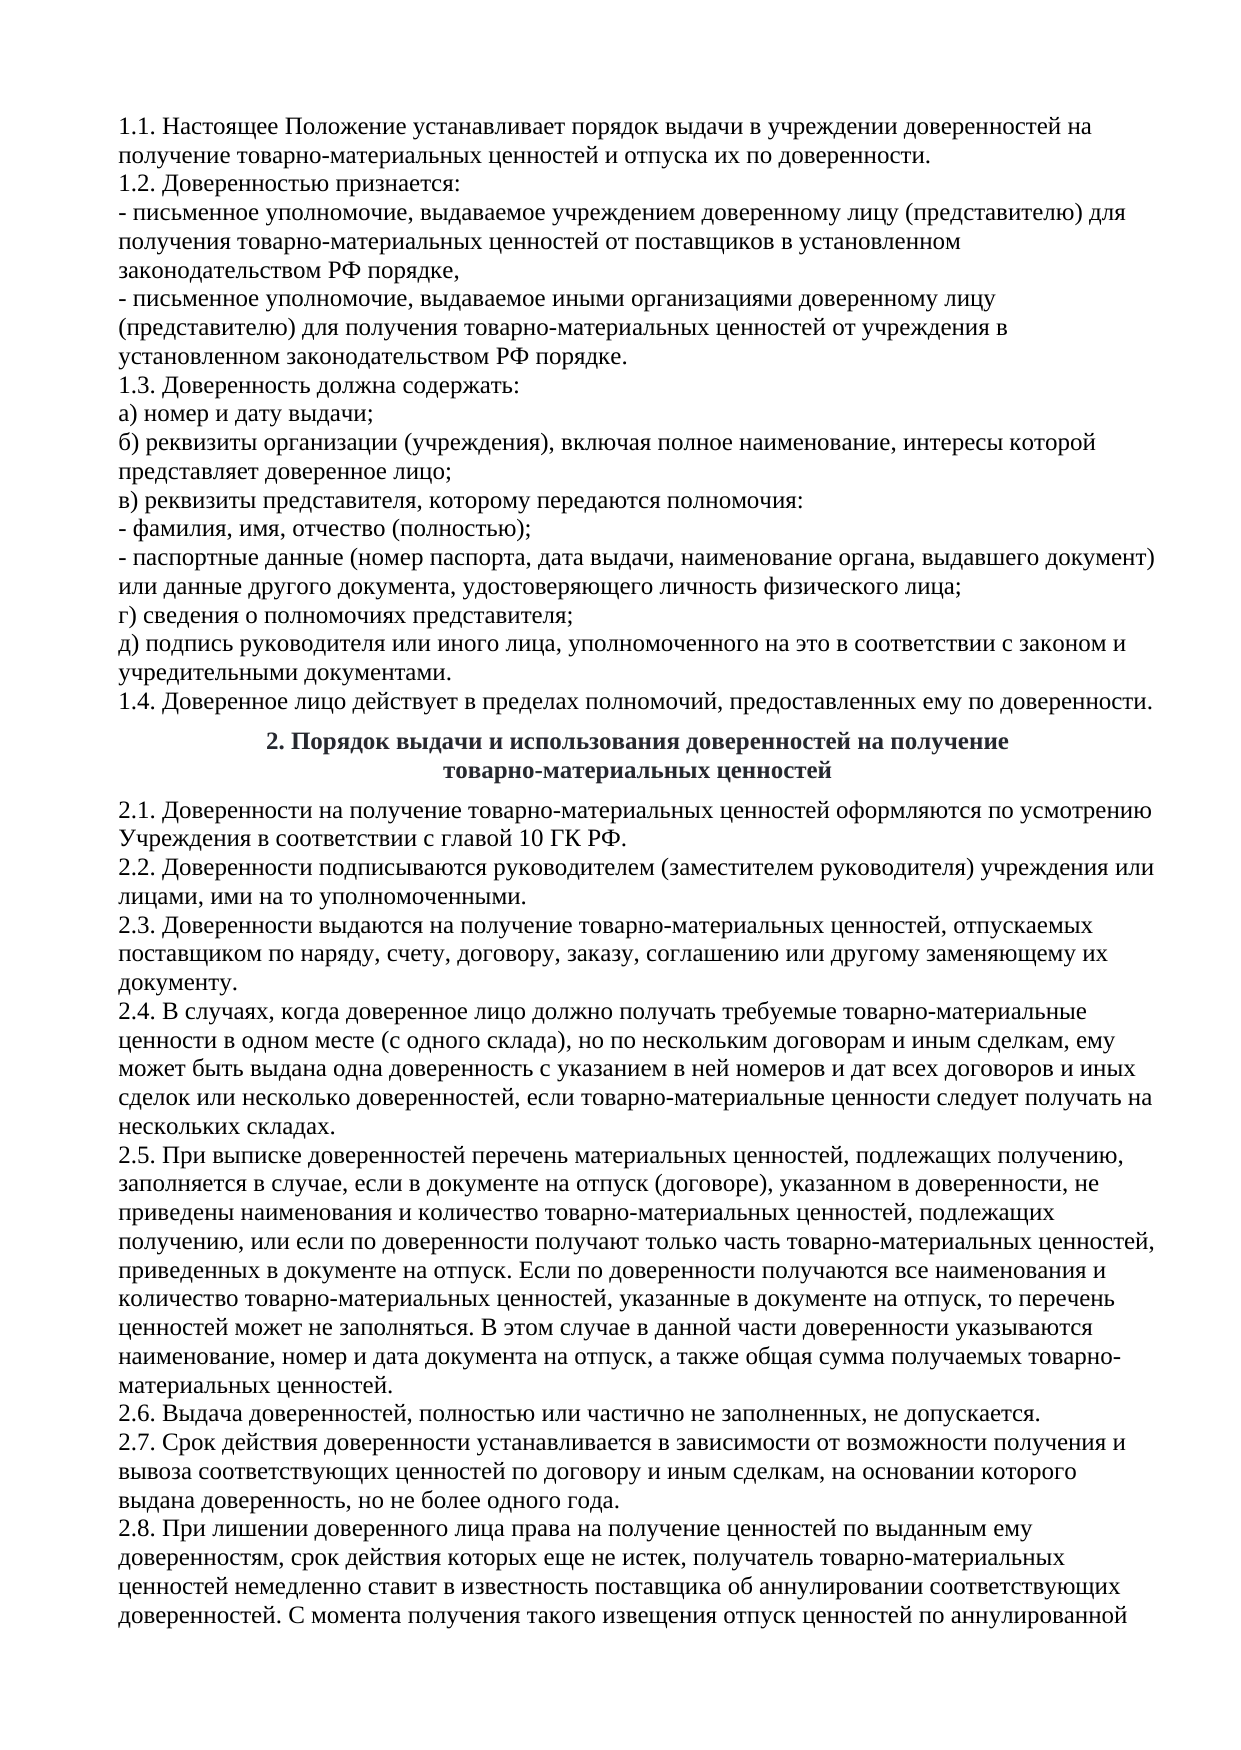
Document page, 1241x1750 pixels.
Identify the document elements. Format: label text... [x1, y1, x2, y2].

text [118, 1513, 1157, 1628]
text 1.1. Настоящее Положение устанавливает порядок выдачи в учреждении доверенностей на получение товарно-материальных ценностей и отпуска их по доверенности. [118, 111, 1157, 168]
text 2.1. Доверенности на получение товарно-материальных ценностей оформляются по усмотрению Учреждения в соответствии с главой 10 ГК РФ. [118, 795, 1157, 852]
text г) сведения о полномочиях представителя; [118, 600, 1157, 628]
text 2.3. Доверенности выдаются на получение товарно-материальных ценностей, отпускаемых поставщиком по наряду, счету, договору, заказу, соглашению или другому заменяющему их документу. [118, 910, 1157, 996]
text б) реквизиты организации (учреждения), включая полное наименование, интересы которой представляет доверенное лицо; [118, 427, 1157, 485]
text 1.2. Доверенностью признается: [118, 168, 1157, 197]
text д) подпись руководителя или иного лица, уполномоченного на это в соответствии с законом и учредительными документами. [118, 628, 1157, 686]
text 2.2. Доверенности подписываются руководителем (заместителем руководителя) учреждения или лицами, ими на то уполномоченными. [118, 852, 1157, 910]
text а) номер и дату выдачи; [118, 398, 1157, 427]
text в) реквизиты представителя, которому передаются полномочия: [118, 485, 1157, 513]
text 1.4. Доверенное лицо действует в пределах полномочий, предоставленных ему по доверенности. [118, 686, 1157, 715]
text 2.6. Выдача доверенностей, полностью или частично не заполненных, не допускается. [118, 1398, 1157, 1427]
text 2.7. Срок действия доверенности устанавливается в зависимости от возможности получения и вывоза соответствующих ценностей по договору и иным сделкам, на основании которого выдана доверенность, но не более одного года. [118, 1427, 1157, 1513]
text - паспортные данные (номер паспорта, дата выдачи, наименование органа, выдавшего документ) или данные другого документа, удостоверяющего личность физического лица; [118, 542, 1157, 600]
text - письменное уполномочие, выдаваемое учреждением доверенному лицу (представителю) для получения товарно-материальных ценностей от поставщиков в установленном законодательством РФ порядке, [118, 197, 1157, 283]
text 2. Порядок выдачи и использования доверенностей на получение товарно-материальных ценностей [118, 726, 1157, 783]
text - письменное уполномочие, выдаваемое иными организациями доверенному лицу (представителю) для получения товарно-материальных ценностей от учреждения в установленном законодательством РФ порядке. [118, 283, 1157, 370]
text 2.5. При выписке доверенностей перечень материальных ценностей, подлежащих получению, заполняется в случае, если в документе на отпуск (договоре), указанном в доверенности, не приведены наименования и количество товарно-материальных ценностей, подлежащих получению, или если по доверенности получают только часть товарно-материальных ценностей, приведенных в документе на отпуск. Если по доверенности получаются все наименования и количество товарно-материальных ценностей, указанные в документе на отпуск, то перечень ценностей может не заполняться. В этом случае в данной части доверенности указываются наименование, номер и дата документа на отпуск, а также общая сумма получаемых товарно-материальных ценностей. [118, 1140, 1157, 1398]
text - фамилия, имя, отчество (полностью); [118, 513, 1157, 542]
text 2.4. В случаях, когда доверенное лицо должно получать требуемые товарно-материальные ценности в одном месте (с одного склада), но по нескольким договорам и иным сделкам, ему может быть выдана одна доверенность с указанием в ней номеров и дат всех договоров и иных сделок или несколько доверенностей, если товарно-материальные ценности следует получать на нескольких складах. [118, 996, 1157, 1140]
text 1.3. Доверенность должна содержать: [118, 370, 1157, 398]
